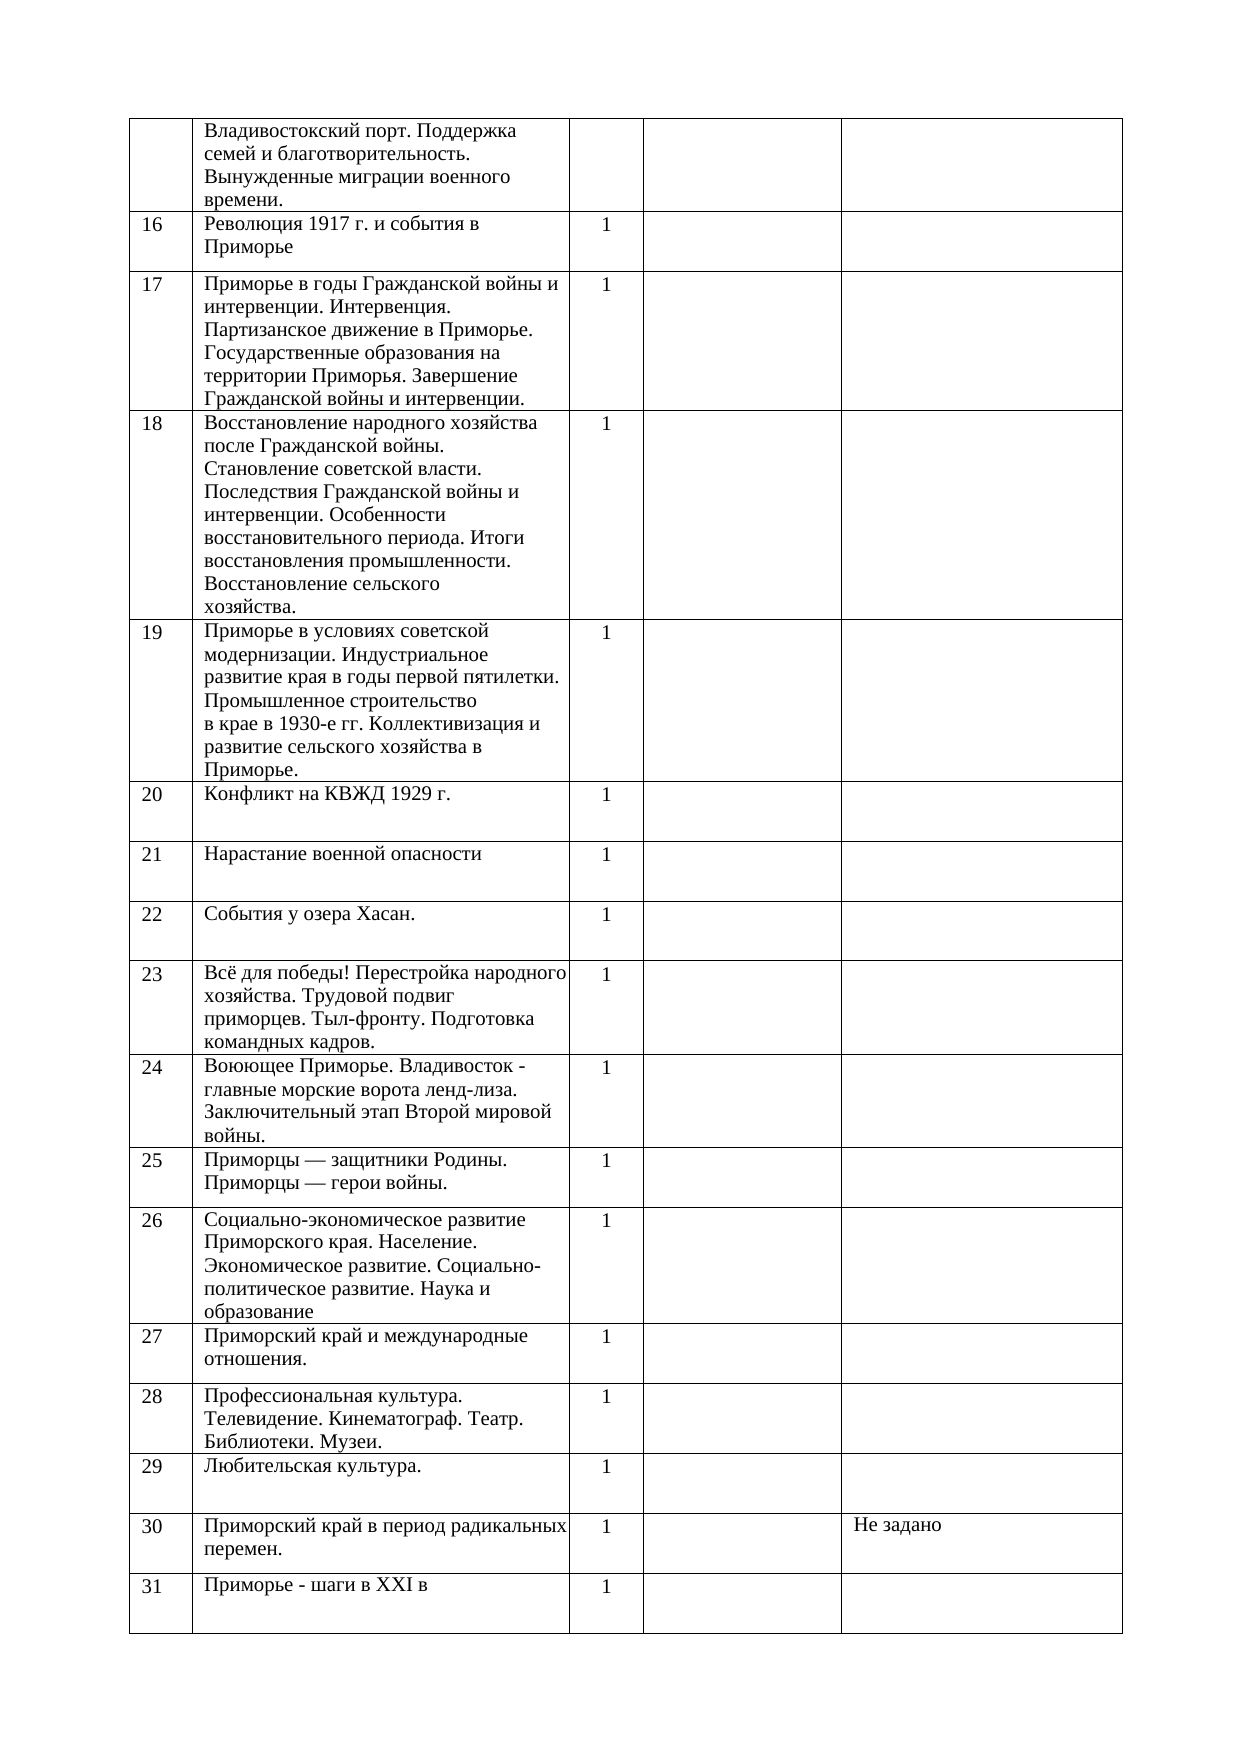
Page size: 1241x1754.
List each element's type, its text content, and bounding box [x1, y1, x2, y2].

table_cell 1 [570, 1514, 643, 1572]
table_cell [644, 902, 841, 960]
table_cell [644, 1324, 841, 1383]
table_cell Восстановление народного хозяйства после Гражданской войны. Становление советской власти. Последствия Гражданской войны и интервенции. Особенности восстановительного периода. Итоги восстановления промышленности. Восстановление сельского хозяйства. [193, 411, 569, 618]
table_cell [644, 1454, 841, 1513]
table_cell 18 [130, 411, 192, 618]
table_cell [644, 961, 841, 1053]
table_cell [644, 1514, 841, 1572]
table_cell [644, 212, 841, 271]
table_cell 15 [130, 119, 192, 211]
table_cell 1 [570, 1324, 643, 1383]
table_cell 22 [130, 902, 192, 960]
table_cell 1 [570, 1574, 643, 1632]
table_cell Воюющее Приморье. Владивосток - главные морские ворота ленд-лиза. Заключительный этап Второй мировой войны. [193, 1055, 569, 1147]
table_cell [644, 119, 841, 211]
table_cell [842, 620, 1122, 781]
table_cell Приморский край в период радикальных перемен. [193, 1514, 569, 1572]
table_cell [644, 272, 841, 410]
table_cell 30 [130, 1514, 192, 1572]
table_cell [842, 1574, 1122, 1632]
table_cell Приморье в условиях советской модернизации. Индустриальное развитие края в годы первой пятилетки. Промышленное строительство в крае в 1930-е гг. Коллективизация и развитие сельского хозяйства в Приморье. [193, 620, 569, 781]
table_cell 17 [130, 272, 192, 410]
table_cell [842, 1148, 1122, 1207]
table_cell Социально-экономическое развитие Приморского края. Население. Экономическое развитие. Социально-политическое развитие. Наука и образование [193, 1208, 569, 1323]
table_cell [842, 411, 1122, 618]
table_cell [644, 620, 841, 781]
table_cell 1 [570, 620, 643, 781]
table_cell [842, 842, 1122, 901]
table_cell 1 [570, 782, 643, 841]
table_cell 1 [570, 842, 643, 901]
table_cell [193, 119, 569, 211]
table_cell Всё для победы! Перестройка народного хозяйства. Трудовой подвиг приморцев. Тыл-фронту. Подготовка командных кадров. [193, 961, 569, 1053]
table_cell [842, 1384, 1122, 1453]
table_cell [842, 272, 1122, 410]
table_cell [842, 212, 1122, 271]
table_cell [842, 1055, 1122, 1147]
table_cell Профессиональная культура. Телевидение. Кинематограф. Театр. Библиотеки. Музеи. [193, 1384, 569, 1453]
table_cell [644, 1574, 841, 1632]
table_cell 16 [130, 212, 192, 271]
table_cell Нарастание военной опасности [193, 842, 569, 901]
table_cell 1 [570, 1384, 643, 1453]
table_cell [644, 1055, 841, 1147]
table_cell 21 [130, 842, 192, 901]
table_cell 1 [570, 961, 643, 1053]
table_cell 1 [570, 411, 643, 618]
table_cell Не задано [842, 1514, 1122, 1572]
table_cell [842, 782, 1122, 841]
table_cell [644, 782, 841, 841]
table_cell [644, 1208, 841, 1323]
table_cell 29 [130, 1454, 192, 1513]
table_cell 23 [130, 961, 192, 1053]
table_cell 1 [570, 1454, 643, 1513]
table_cell [842, 119, 1122, 211]
table_cell [644, 1148, 841, 1207]
table_cell 26 [130, 1208, 192, 1323]
table_cell [842, 1208, 1122, 1323]
table_cell 1 [570, 1208, 643, 1323]
table_cell [644, 842, 841, 901]
table_cell 1 [570, 1055, 643, 1147]
table_cell [644, 411, 841, 618]
table_cell Приморье - шаги в ХХI в [193, 1574, 569, 1632]
table_cell 28 [130, 1384, 192, 1453]
table_cell [842, 1324, 1122, 1383]
table_cell [842, 961, 1122, 1053]
table_cell 31 [130, 1574, 192, 1632]
table_cell Любительская культура. [193, 1454, 569, 1513]
table_cell Приморский край и международные отношения. [193, 1324, 569, 1383]
table_cell 25 [130, 1148, 192, 1207]
table_cell 1 [570, 272, 643, 410]
table_cell [842, 902, 1122, 960]
table_cell Приморье в годы Гражданской войны и интервенции. Интервенция. Партизанское движение в Приморье. Государственные образования на территории Приморья. Завершение Гражданской войны и интервенции. [193, 272, 569, 410]
table_cell 1 [570, 1148, 643, 1207]
table_cell 24 [130, 1055, 192, 1147]
table_cell 1 [570, 119, 643, 211]
table_cell 1 [570, 212, 643, 271]
table_cell Конфликт на КВЖД 1929 г. [193, 782, 569, 841]
table_cell 27 [130, 1324, 192, 1383]
table_cell Революция 1917 г. и события в Приморье [193, 212, 569, 271]
table_cell [842, 1454, 1122, 1513]
table_cell [644, 1384, 841, 1453]
table_cell 20 [130, 782, 192, 841]
table_cell 19 [130, 620, 192, 781]
table_cell События у озера Хасан. [193, 902, 569, 960]
table_cell Приморцы — защитники Родины. Приморцы — герои войны. [193, 1148, 569, 1207]
table_cell 1 [570, 902, 643, 960]
